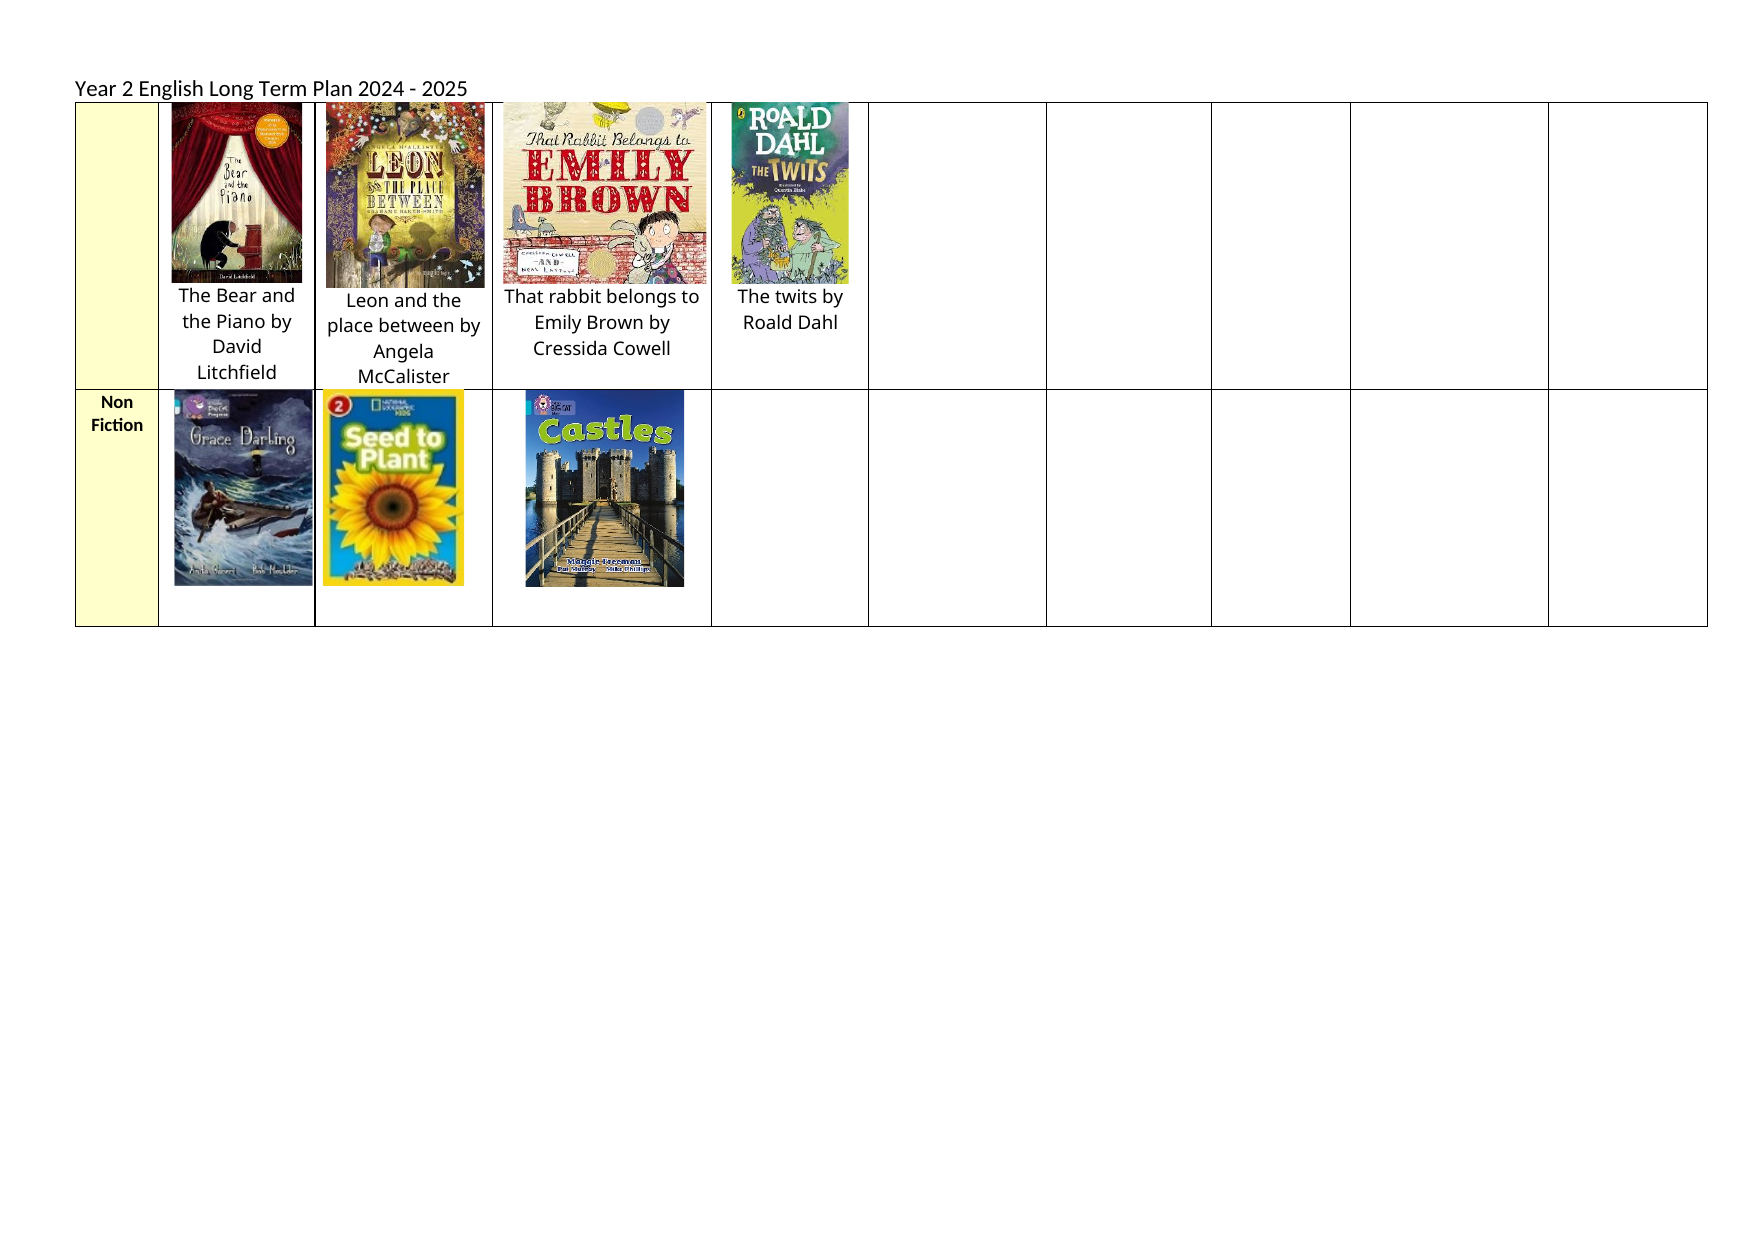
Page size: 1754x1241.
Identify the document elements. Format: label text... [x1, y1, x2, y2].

picture [171, 102, 303, 283]
picture [525, 390, 685, 587]
table_cell [1351, 103, 1548, 389]
picture [503, 102, 707, 284]
picture [174, 389, 313, 586]
picture [731, 102, 849, 284]
table_cell [1549, 390, 1707, 626]
table_cell [1047, 103, 1211, 389]
table_cell [869, 103, 1046, 389]
table_cell Leon and the place between by Angela McCalister [316, 103, 492, 389]
table_cell [1351, 390, 1548, 626]
table_cell [1212, 390, 1350, 626]
table_cell Non Fiction [76, 390, 158, 626]
table_cell The twits by Roald Dahl [712, 103, 868, 389]
table_cell [1047, 390, 1211, 626]
table_cell [869, 390, 1046, 626]
table_cell [712, 390, 868, 626]
table_cell That rabbit belongs to Emily Brown by Cressida Cowell [493, 103, 711, 389]
table_cell The Bear and the Piano by David Litchfield [159, 103, 314, 389]
table_cell [1212, 103, 1350, 389]
table_cell [159, 390, 314, 626]
picture [322, 389, 465, 586]
table_cell [1549, 103, 1707, 389]
picture [326, 102, 485, 288]
table_cell [493, 390, 711, 626]
table_cell [316, 390, 492, 626]
